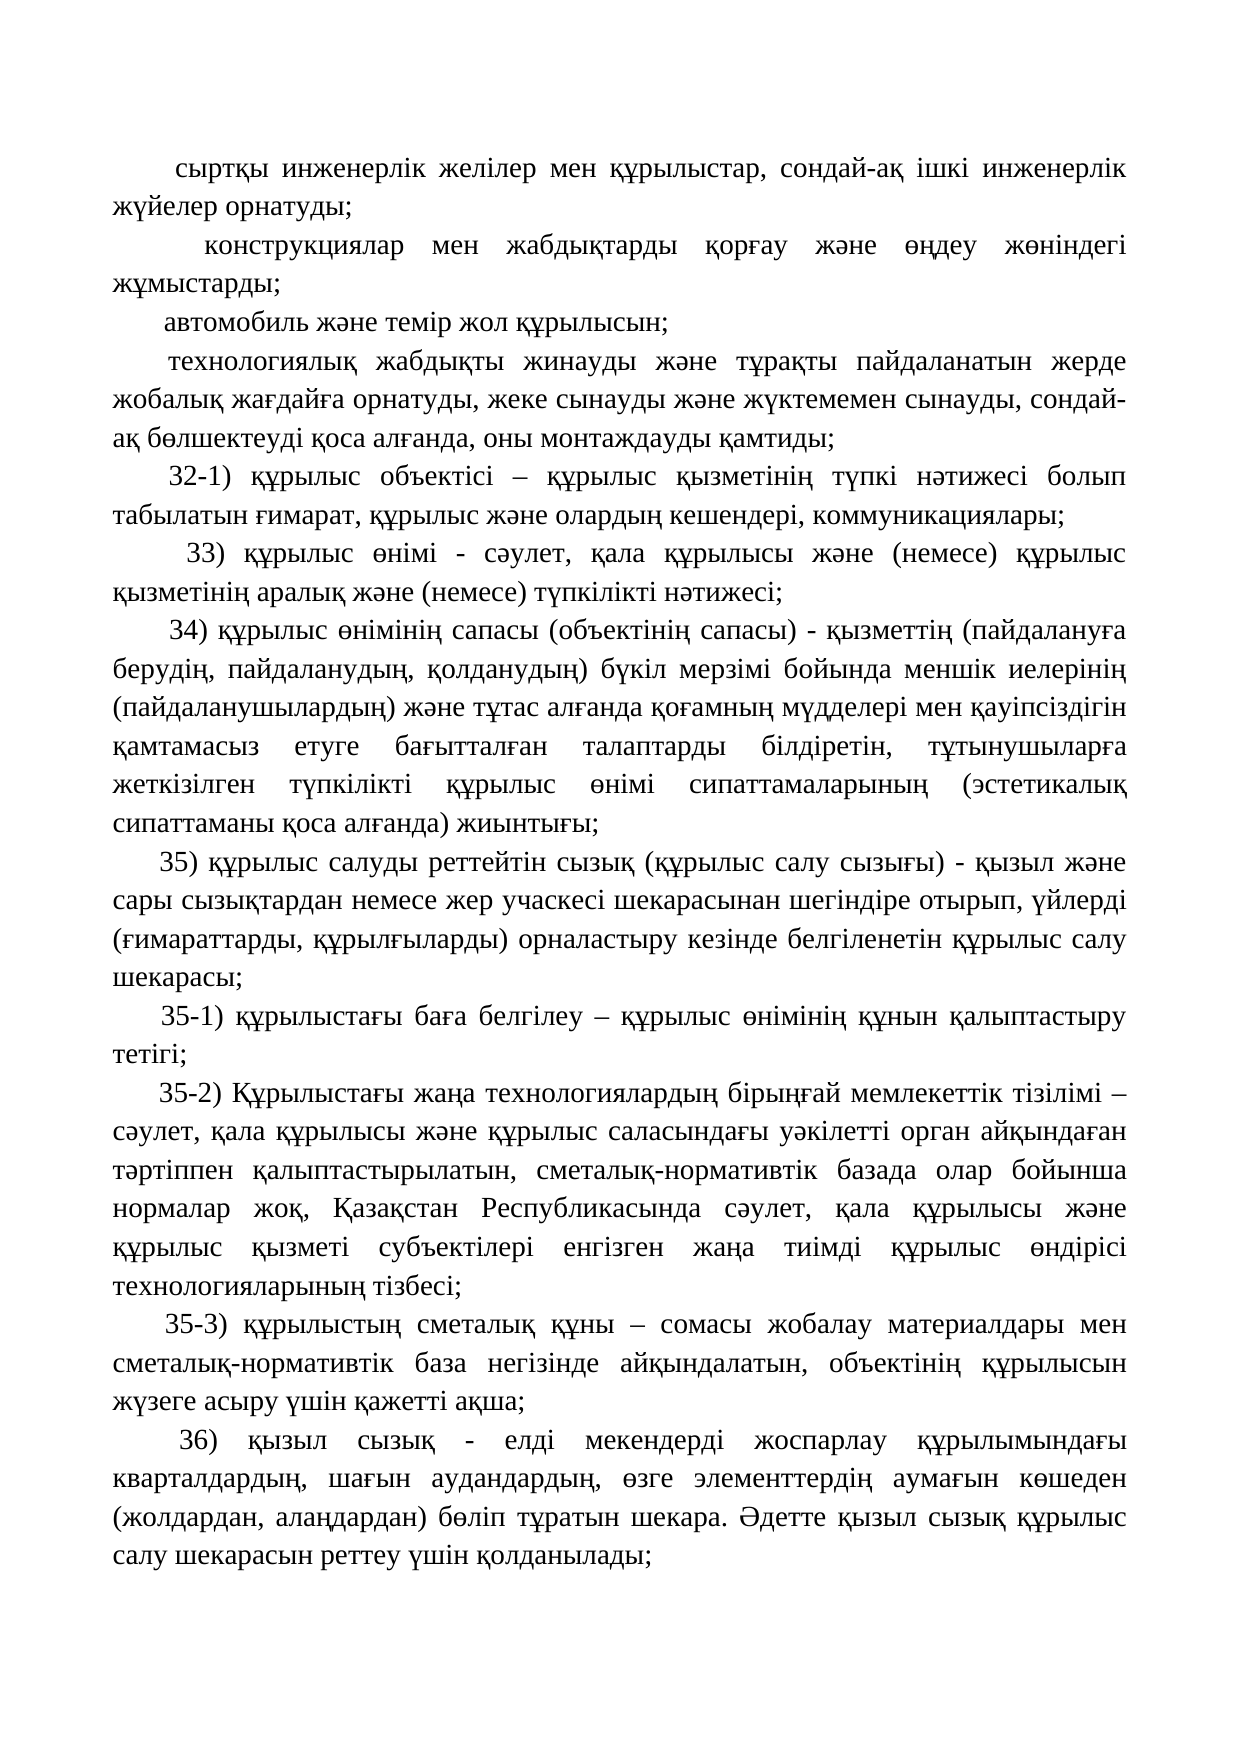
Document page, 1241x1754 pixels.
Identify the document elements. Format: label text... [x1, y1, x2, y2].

text 35-1) құрылыстағы баға белгілеу – құрылыс өнімінің құнын қалыптастыру тетігі; [112, 998, 1128, 1070]
text 32-1) құрылыс объектісі – құрылыс қызметінің түпкі нәтижесі болып табылатын ғимарат, құрылыс және олардың кешендері, коммуникациялары; [112, 458, 1128, 530]
text конструкциялар мен жабдықтарды қорғау және өңдеу жөнiндегi жұмыстарды; [112, 227, 1128, 299]
text 35-3) құрылыстың сметалық құны – сомасы жобалау материалдары мен сметалық-нормативтік база негізінде айқындалатын, объектінің құрылысын жүзеге асыру үшін қажетті ақша; [112, 1306, 1128, 1417]
text автомобиль және темiр жол құрылысын; [112, 304, 1128, 338]
text 36) қызыл сызық - елдi мекендердi жоспарлау құрылымындағы кварталдардың, шағын аудандардың, өзге элементтердiң аумағын көшеден (жолдардан, алаңдардан) бөлiп тұратын шекара. Әдетте қызыл сызық құрылыс салу шекарасын реттеу үшiн қолданылады; [112, 1422, 1128, 1571]
text 35) құрылыс салуды реттейтiн сызық (құрылыс салу сызығы) - қызыл және сары сызықтардан немесе жер учаскесi шекарасынан шегiндiре отырып, үйлердi (ғимараттарды, құрылғыларды) орналастыру кезiнде белгiленетiн құрылыс салу шекарасы; [112, 844, 1128, 993]
text 34) құрылыс өнiмiнiң сапасы (объектiнiң сапасы) - қызметтiң (пайдалануға берудiң, пайдаланудың, қолданудың) бүкiл мерзiмi бойында меншiк иелерiнiң (пайдаланушылардың) және тұтас алғанда қоғамның мүдделерi мен қауiпсiздiгiн қамтамасыз етуге бағытталған талаптарды бiлдiретiн, тұтынушыларға жеткiзiлген түпкiлiктi құрылыс өнiмi сипаттамаларының (эстетикалық сипаттаманы қоса алғанда) жиынтығы; [112, 612, 1128, 839]
text 33) құрылыс өнiмi - сәулет, қала құрылысы және (немесе) құрылыс қызметiнiң аралық және (немесе) түпкiлiктi нәтижесi; [112, 535, 1128, 607]
text технологиялық жабдықты жинауды және тұрақты пайдаланатын жерде жобалық жағдайға орнатуды, жеке сынауды және жүктемемен сынауды, сондай-ақ бөлшектеуді қоса алғанда, оны монтаждауды қамтиды; [112, 343, 1128, 453]
text 35-2) Құрылыстағы жаңа технологиялардың бірыңғай мемлекеттік тізілімі – сәулет, қала құрылысы және құрылыс саласындағы уәкілетті орган айқындаған тәртіппен қалыптастырылатын, сметалық-нормативтік базада олар бойынша нормалар жоқ, Қазақстан Республикасында сәулет, қала құрылысы және құрылыс қызметі субъектілері енгізген жаңа тиімді құрылыс өндірісі технологияларының тізбесі; [112, 1075, 1128, 1301]
text сыртқы инженерлiк желiлер мен құрылыстар, сондай-ақ iшкi инженерлiк жүйелер орнатуды; [112, 150, 1128, 222]
